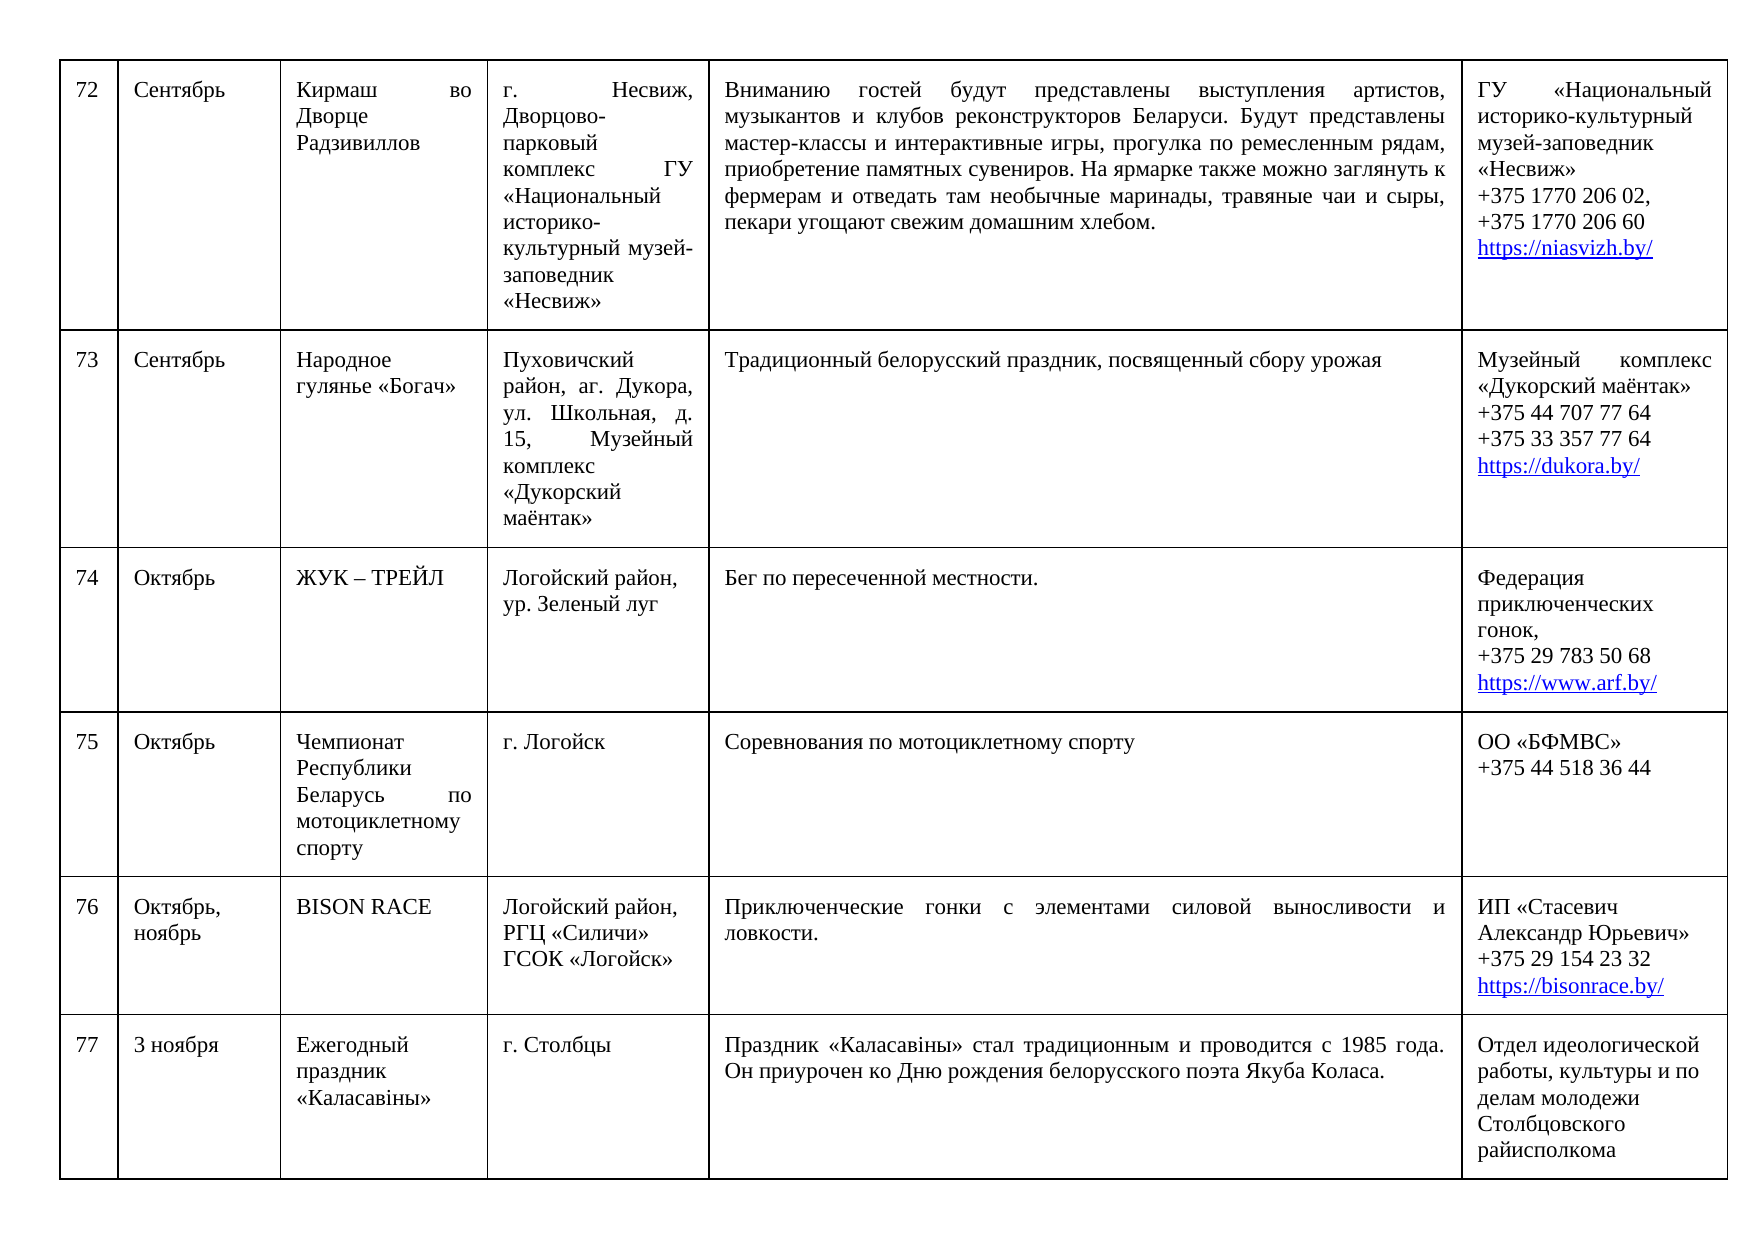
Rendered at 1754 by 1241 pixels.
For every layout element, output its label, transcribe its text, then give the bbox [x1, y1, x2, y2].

table_cell ЖУК – ТРЕЙЛ [281, 548, 487, 711]
table_cell ГУ «Национальный историко-культурный музей-заповедник «Несвиж» +375 1770 206 02, +375 1770 206 60 https://niasvizh.by/ [1463, 61, 1727, 329]
table_cell Логойский район, ур. Зеленый луг [488, 548, 708, 711]
table_cell Кирмаш во Дворце Радзивиллов [281, 61, 487, 329]
table_cell Октябрь [119, 713, 280, 876]
table_cell Октябрь [119, 548, 280, 711]
table_cell 3 ноября [119, 1015, 280, 1178]
table_cell г. Столбцы [488, 1015, 708, 1178]
table_cell Бег по пересеченной местности. [710, 548, 1461, 711]
table_cell 74 [61, 548, 117, 711]
table_cell ОО «БФМВС» +375 44 518 36 44 [1463, 713, 1727, 876]
table_cell ИП «Стасевич Александр Юрьевич» +375 29 154 23 32 https://bisonrace.by/ [1463, 877, 1727, 1014]
table_cell 76 [61, 877, 117, 1014]
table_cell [710, 1015, 1461, 1178]
table_cell 75 [61, 713, 117, 876]
table_cell г. Логойск [488, 713, 708, 876]
table_cell Пуховичский район, аг. Дукора, ул. Школьная, д. 15, Музейный комплекс «Дукорский маёнтак» [488, 331, 708, 546]
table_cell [1463, 1015, 1727, 1178]
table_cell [281, 1015, 487, 1178]
table_cell Народное гулянье «Богач» [281, 331, 487, 546]
table_cell Вниманию гостей будут представлены выступления артистов, музыкантов и клубов реконструкторов Беларуси. Будут представлены мастер-классы и интерактивные игры, прогулка по ремесленным рядам, приобретение памятных сувениров. На ярмарке также можно заглянуть к фермерам и отведать там необычные маринады, травяные чаи и сыры, пекари угощают свежим домашним хлебом. [710, 61, 1461, 329]
table_cell 73 [61, 331, 117, 546]
table_cell BISON RACE [281, 877, 487, 1014]
table_cell Октябрь, ноябрь [119, 877, 280, 1014]
table_cell Сентябрь [119, 331, 280, 546]
table_cell г. Несвиж, Дворцово-парковый комплекс ГУ «Национальный историко- культурный музей-заповедник «Несвиж» [488, 61, 708, 329]
table_cell Музейный комплекс «Дукорский маёнтак» +375 44 707 77 64 +375 33 357 77 64 https://dukora.by/ [1463, 331, 1727, 546]
table_cell Федерация приключенческих гонок, +375 29 783 50 68 https://www.arf.by/ [1463, 548, 1727, 711]
table_cell Традиционный белорусский праздник, посвященный сбору урожая [710, 331, 1461, 546]
table_cell 77 [61, 1015, 117, 1178]
table_cell Соревнования по мотоциклетному спорту [710, 713, 1461, 876]
table_cell Сентябрь [119, 61, 280, 329]
table_cell Приключенческие гонки с элементами силовой выносливости и ловкости. [710, 877, 1461, 1014]
table_cell Чемпионат Республики Беларусь по мотоциклетному спорту [281, 713, 487, 876]
table_cell Логойский район, РГЦ «Силичи» ГСОК «Логойск» [488, 877, 708, 1014]
table_cell 72 [61, 61, 117, 329]
